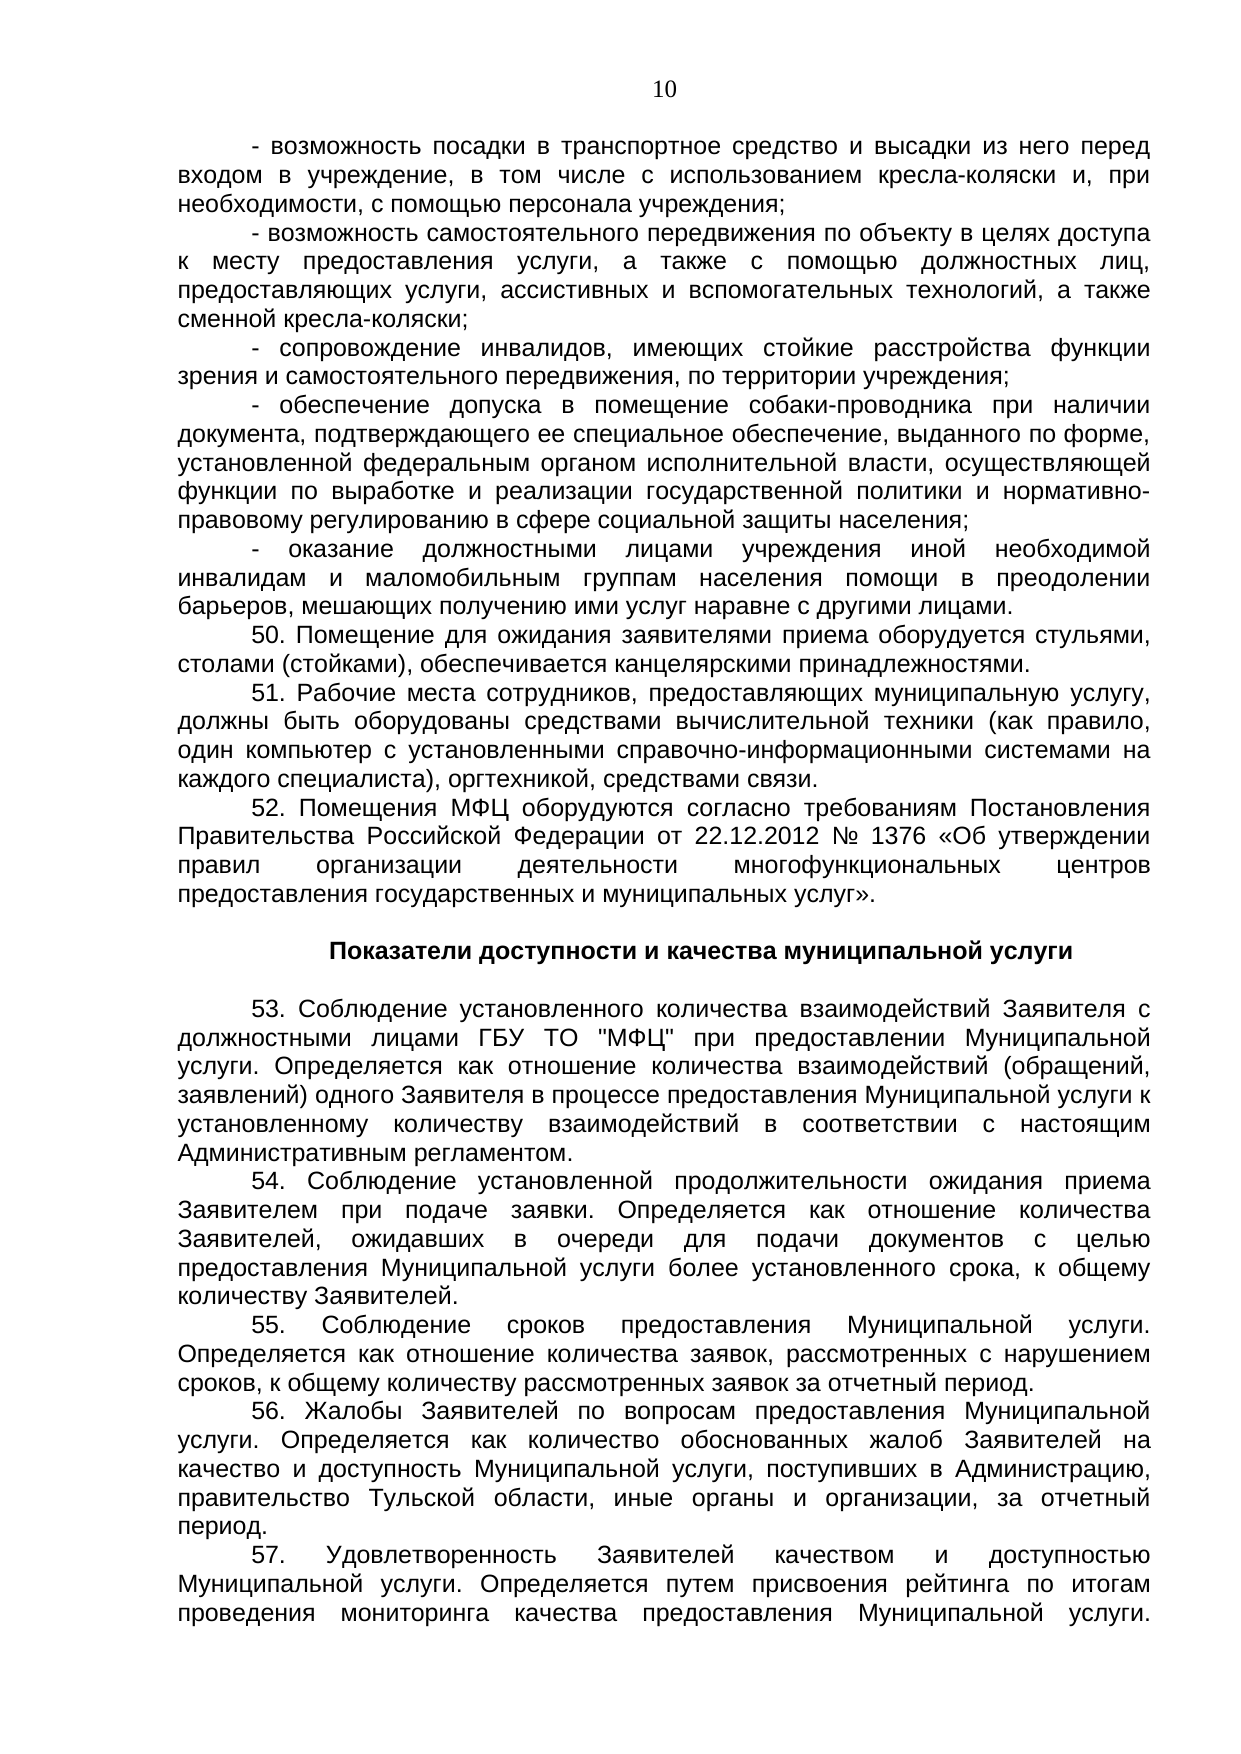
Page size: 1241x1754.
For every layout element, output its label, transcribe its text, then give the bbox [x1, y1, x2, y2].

text 50. Помещение для ожидания заявителями приема оборудуется стульями, столами (стойками), обеспечивается канцелярскими принадлежностями. [177, 620, 1152, 678]
text 55. Соблюдение сроков предоставления Муниципальной услуги. Определяется как отношение количества заявок, рассмотренных с нарушением сроков, к общему количеству рассмотренных заявок за отчетный период. [177, 1310, 1152, 1396]
text 52. Помещения МФЦ оборудуются согласно требованиям Постановления Правительства Российской Федерации от 22.12.2012 № 1376 «Об утверждении правил организации деятельности многофункциональных центров предоставления государственных и муниципальных услуг». [177, 793, 1152, 908]
text 51. Рабочие места сотрудников, предоставляющих муниципальную услугу, должны быть оборудованы средствами вычислительной техники (как правило, один компьютер с установленными справочно-информационными системами на каждого специалиста), оргтехникой, средствами связи. [177, 678, 1152, 793]
text - возможность самостоятельного передвижения по объекту в целях доступа к месту предоставления услуги, а также с помощью должностных лиц, предоставляющих услуги, ассистивных и вспомогательных технологий, а также сменной кресла-коляски; [177, 218, 1152, 333]
text Показатели доступности и качества муниципальной услуги [177, 936, 1152, 965]
text 53. Соблюдение установленного количества взаимодействий Заявителя с должностными лицами ГБУ ТО "МФЦ" при предоставлении Муниципальной услуги. Определяется как отношение количества взаимодействий (обращений, заявлений) одного Заявителя в процессе предоставления Муниципальной услуги к установленному количеству взаимодействий в соответствии с настоящим Административным регламентом. [177, 994, 1152, 1166]
text - обеспечение допуска в помещение собаки-проводника при наличии документа, подтверждающего ее специальное обеспечение, выданного по форме, установленной федеральным органом исполнительной власти, осуществляющей функции по выработке и реализации государственной политики и нормативно-правовому регулированию в сфере социальной защиты населения; [177, 390, 1152, 534]
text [177, 1540, 1152, 1626]
text - возможность посадки в транспортное средство и высадки из него перед входом в учреждение, в том числе с использованием кресла-коляски и, при необходимости, с помощью персонала учреждения; [177, 131, 1152, 218]
text 56. Жалобы Заявителей по вопросам предоставления Муниципальной услуги. Определяется как количество обоснованных жалоб Заявителей на качество и доступность Муниципальной услуги, поступивших в Администрацию, правительство Тульской области, иные органы и организации, за отчетный период. [177, 1396, 1152, 1540]
text 54. Соблюдение установленной продолжительности ожидания приема Заявителем при подаче заявки. Определяется как отношение количества Заявителей, ожидавших в очереди для подачи документов с целью предоставления Муниципальной услуги более установленного срока, к общему количеству Заявителей. [177, 1166, 1152, 1310]
text - сопровождение инвалидов, имеющих стойкие расстройства функции зрения и самостоятельного передвижения, по территории учреждения; [177, 333, 1152, 390]
text - оказание должностными лицами учреждения иной необходимой инвалидам и маломобильным группам населения помощи в преодолении барьеров, мешающих получению ими услуг наравне с другими лицами. [177, 534, 1152, 620]
